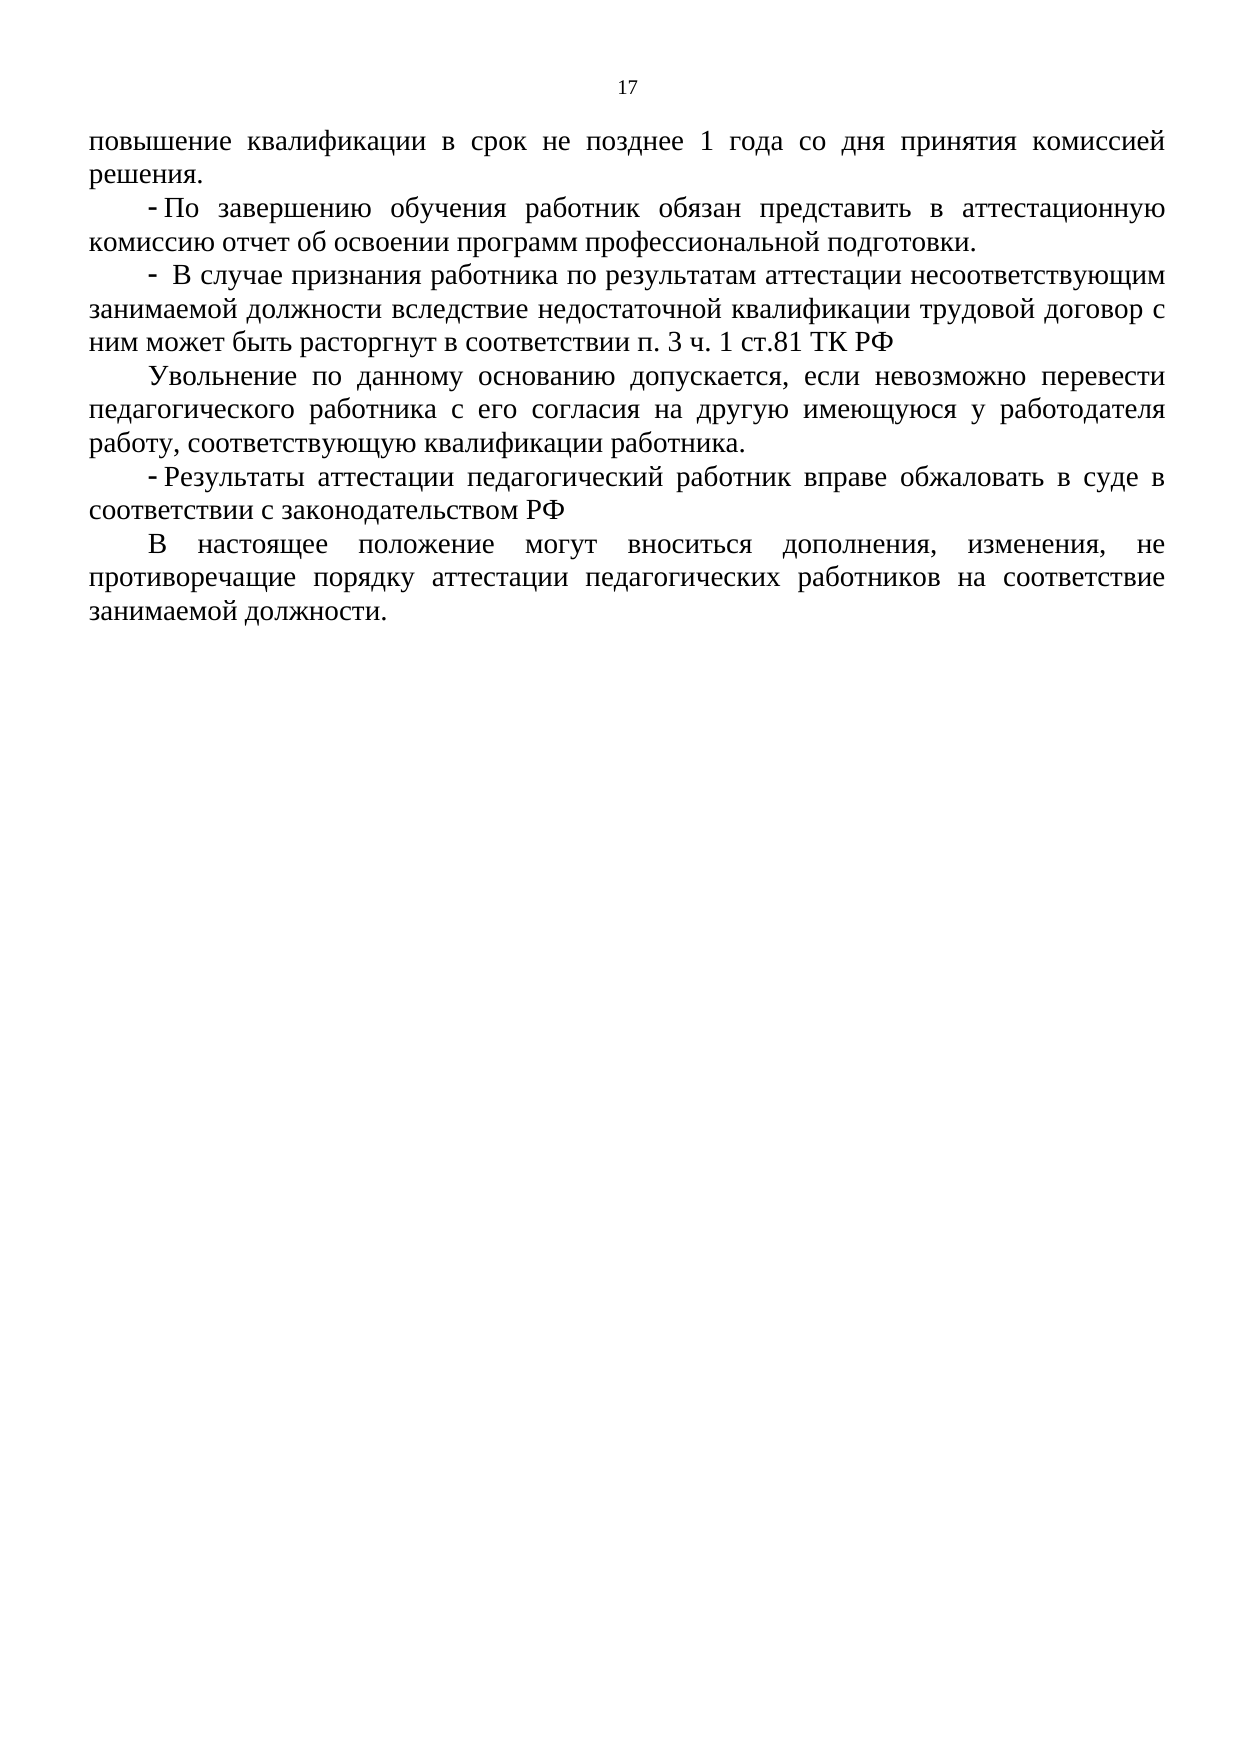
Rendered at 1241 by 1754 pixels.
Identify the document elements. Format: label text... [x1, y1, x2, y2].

list Результаты аттестации педагогический работник вправе обжаловать в суде в соответствии с законодательством РФ [89, 459, 1166, 526]
list По завершению обучения работник обязан представить в аттестационную комиссию отчет об освоении программ профессиональной подготовки. [89, 190, 1166, 257]
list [89, 123, 1166, 190]
text В настоящее положение могут вноситься дополнения, изменения, не противоречащие порядку аттестации педагогических работников на соответствие занимаемой должности. [89, 526, 1166, 627]
list В случае признания работника по результатам аттестации несоответствующим занимаемой должности вследствие недостаточной квалификации трудовой договор с ним может быть расторгнут в соответствии п. 3 ч. 1 ст.81 ТК РФ [89, 257, 1166, 358]
text Увольнение по данному основанию допускается, если невозможно перевести педагогического работника с его согласия на другую имеющуюся у работодателя работу, соответствующую квалификации работника. [89, 358, 1166, 459]
